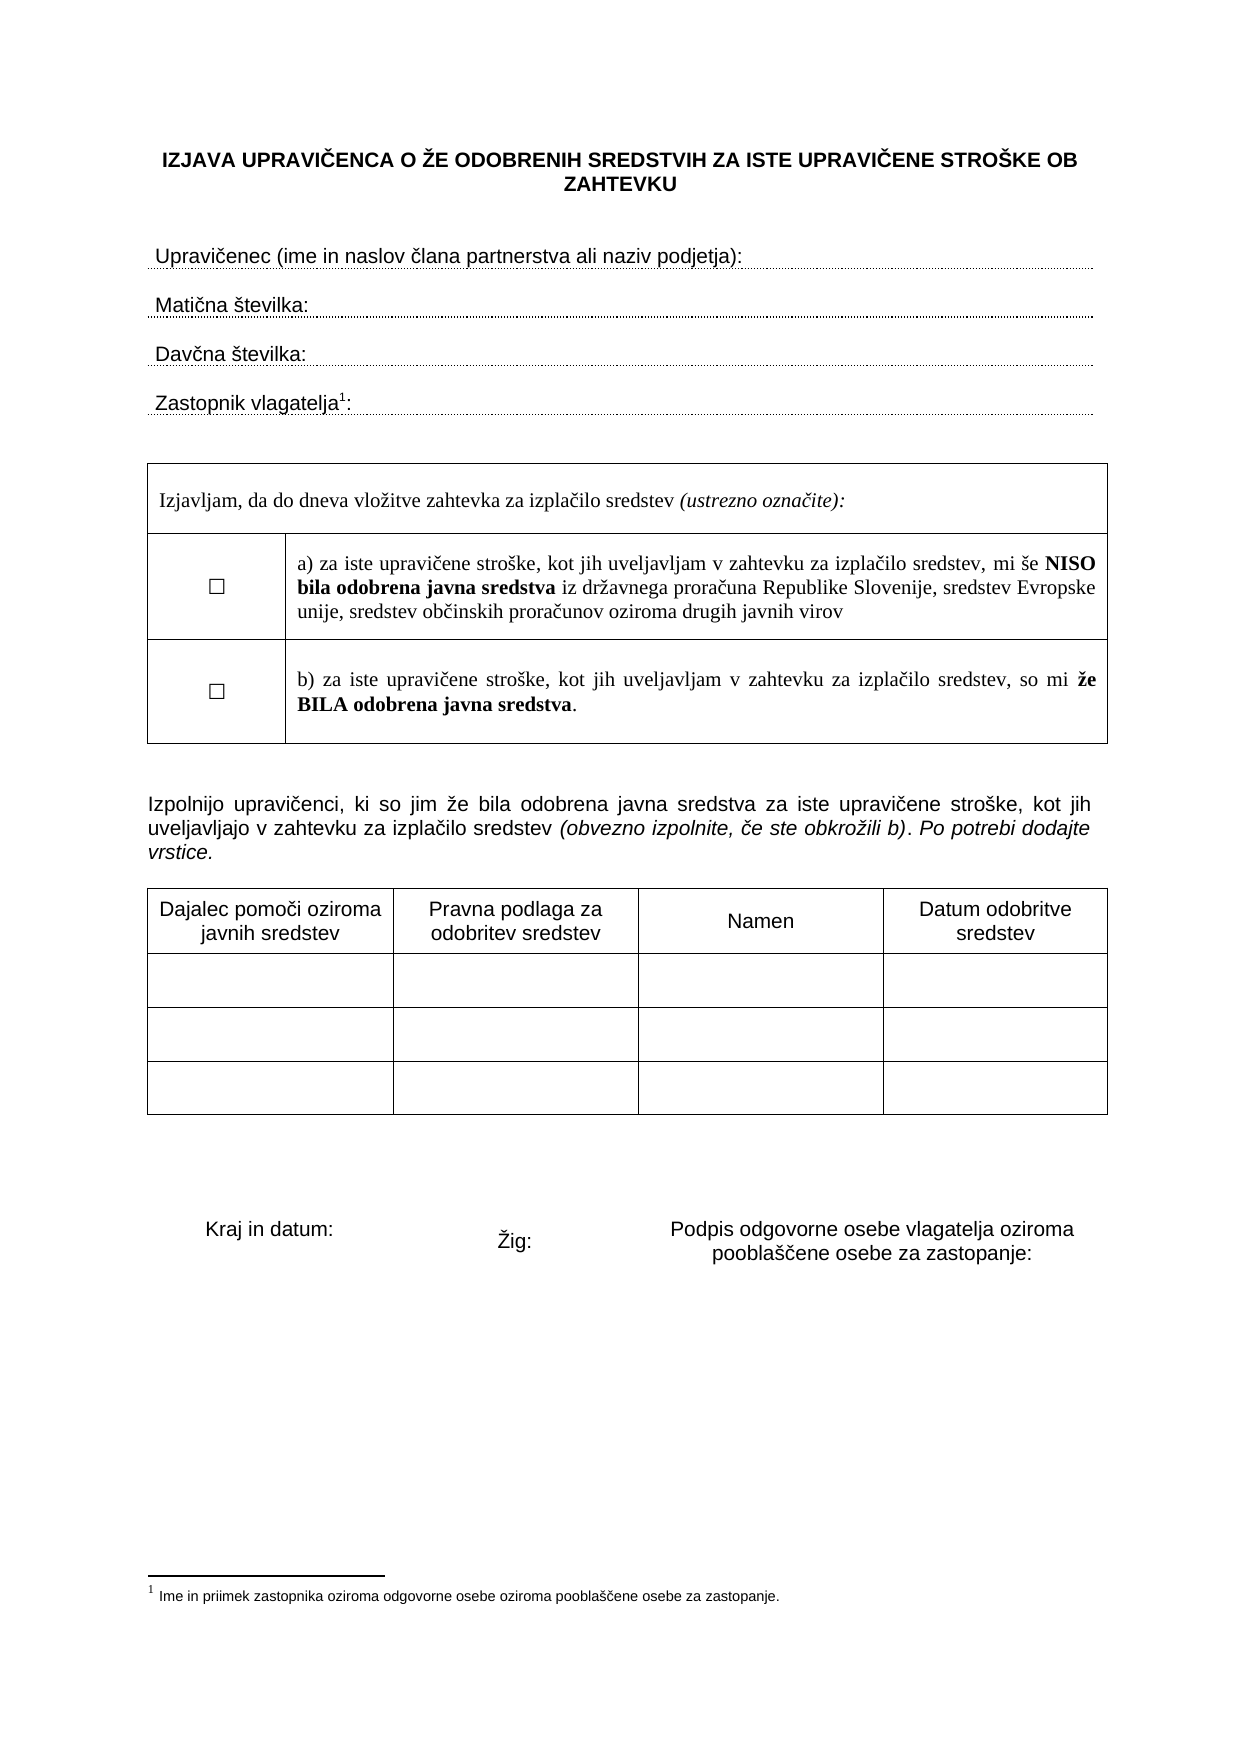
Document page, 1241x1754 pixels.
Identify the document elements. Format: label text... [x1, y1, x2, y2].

table_header Dajalec pomoči oziroma javnih sredstev [148, 889, 393, 953]
table_cell [639, 1008, 883, 1061]
table_cell a) za iste upravičene stroške, kot jih uveljavljam v zahtevku za izplačilo sredstev, mi še NISO bila odobrena javna sredstva iz državnega proračuna Republike Slovenije, sredstev Evropske unije, sredstev občinskih proračunov oziroma drugih javnih virov [286, 534, 1107, 639]
table_cell [394, 1008, 638, 1061]
table_cell [394, 954, 638, 1007]
table_cell [148, 954, 393, 1007]
table_cell [639, 1062, 883, 1114]
table_cell [884, 954, 1107, 1007]
table_cell Matična številka: [148, 268, 1093, 316]
table_cell [884, 1008, 1107, 1061]
text IZJAVA UPRAVIČENCA O ŽE ODOBRENIH SREDSTVIH ZA ISTE UPRAVIČENE STROŠKE OB ZAHTEVKU [148, 148, 1093, 196]
table_header Namen [639, 889, 883, 953]
table_cell Zastopnik vlagatelja: [148, 365, 1093, 414]
table_header Pravna podlaga za odobritev sredstev [394, 889, 638, 953]
text Izpolnijo upravičenci, ki so jim že bila odobrena javna sredstva za iste upravičene stroške, kot jih uveljavljajo v zahtevku za izplačilo sredstev (obvezno izpolnite, če ste obkrožili b). Po potrebi dodajte vrstice. [148, 792, 1093, 863]
table_cell [394, 1062, 638, 1114]
table_cell Davčna številka: [148, 316, 1093, 365]
table_cell [148, 1008, 393, 1061]
table_cell [639, 954, 883, 1007]
table_cell [148, 1062, 393, 1114]
table_header Izjavljam, da do dneva vložitve zahtevka za izplačilo sredstev (ustrezno označite): [148, 464, 1107, 533]
table_cell [884, 1062, 1107, 1114]
table_header Podpis odgovorne osebe vlagatelja oziroma pooblaščene osebe za zastopanje: [638, 1211, 1107, 1270]
table_header Kraj in datum: [147, 1211, 392, 1270]
table_cell b) za iste upravičene stroške, kot jih uveljavljam v zahtevku za izplačilo sredstev, so mi že BILA odobrena javna sredstva. [286, 640, 1107, 743]
table_header Upravičenec (ime in naslov člana partnerstva ali naziv podjetja): [148, 244, 1093, 267]
table_header Žig: [392, 1211, 637, 1270]
table_header Datum odobritve sredstev [884, 889, 1107, 953]
